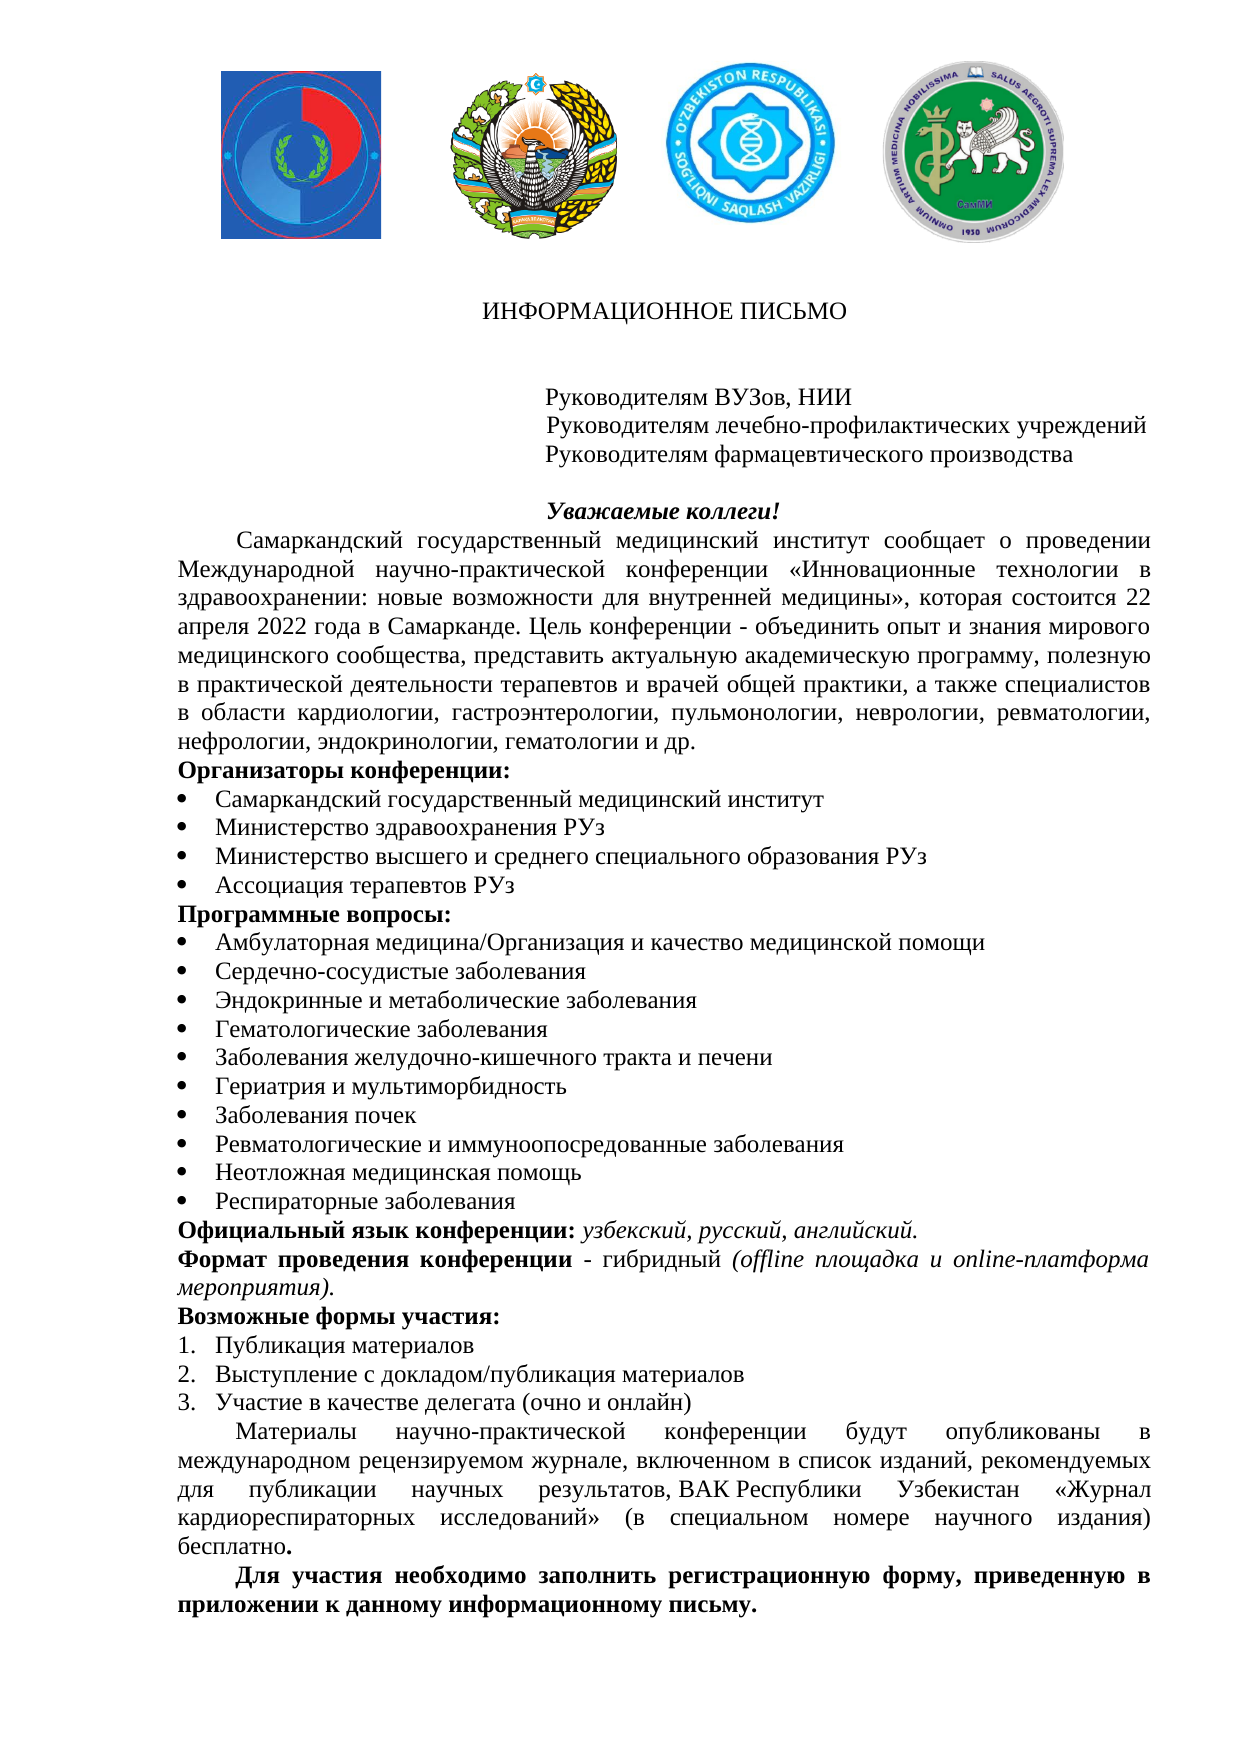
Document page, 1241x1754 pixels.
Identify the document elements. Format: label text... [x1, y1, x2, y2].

picture [882, 61, 1064, 243]
text Программные вопросы: [177, 899, 1152, 927]
list Выступление с докладом/публикация материалов [177, 1359, 1152, 1387]
text Для участия необходимо заполнить регистрационную форму, приведенную в приложении к данному информационному письму. [177, 1560, 1152, 1617]
text Руководителям фармацевтического производства [177, 439, 1152, 468]
text Руководителям ВУЗов, НИИ Руководителям лечебно-профилактических учреждений [177, 382, 1152, 439]
list Самаркандский государственный медицинский институт [177, 784, 1152, 812]
list Участие в качестве делегата (очно и онлайн) [177, 1387, 1152, 1416]
list Неотложная медицинская помощь [177, 1157, 1152, 1186]
picture [221, 71, 382, 239]
list Заболевания желудочно-кишечного тракта и печени [177, 1042, 1152, 1071]
picture [660, 59, 842, 239]
list Респираторные заболевания [177, 1186, 1152, 1215]
picture [450, 73, 617, 239]
text Материалы научно-практической конференции будут опубликованы в международном рецензируемом журнале, включенном в список изданий, рекомендуемых для публикации научных результатов, ВАК Республики Узбекистан «Журнал кардиореспираторных исследований» (в специальном номере научного издания) бесплатно. [177, 1416, 1152, 1560]
list Министерство здравоохранения РУз [177, 812, 1152, 841]
list Министерство высшего и среднего специального образования РУз [177, 841, 1152, 870]
list Гериатрия и мультиморбидность [177, 1071, 1152, 1100]
text Самаркандский государственный медицинский институт сообщает о проведении Международной научно-практической конференции «Инновационные технологии в здравоохранении: новые возможности для внутренней медицины», которая состоится 22 апреля 2022 года в Самарканде. Цель конференции - объединить опыт и знания мирового медицинского сообщества, представить актуальную академическую программу, полезную в практической деятельности терапевтов и врачей общей практики, а также специалистов в области кардиологии, гастроэнтерологии, пульмонологии, неврологии, ревматологии, нефрологии, эндокринологии, гематологии и др. [177, 525, 1152, 755]
list Эндокринные и метаболические заболевания [177, 985, 1152, 1014]
list Ассоциация терапевтов РУз [177, 870, 1152, 899]
text Организаторы конференции: [177, 755, 1152, 784]
list Сердечно-сосудистые заболевания [177, 956, 1152, 985]
text Формат проведения конференции - гибридный (offline площадка и online-платформа мероприятия). [177, 1244, 1152, 1301]
list Амбулаторная медицина/Организация и качество медицинской помощи [177, 927, 1152, 956]
text Официальный язык конференции: узбекский, русский, английский. [177, 1215, 1152, 1244]
list Заболевания почек [177, 1100, 1152, 1129]
text Возможные формы участия: [177, 1301, 1152, 1330]
list Публикация материалов [177, 1330, 1152, 1359]
list Гематологические заболевания [177, 1014, 1152, 1042]
list Ревматологические и иммуноопосредованные заболевания [177, 1129, 1152, 1157]
text Уважаемые коллеги! [177, 496, 1152, 525]
text ИНФОРМАЦИОННОЕ ПИСЬМО [177, 296, 1152, 325]
